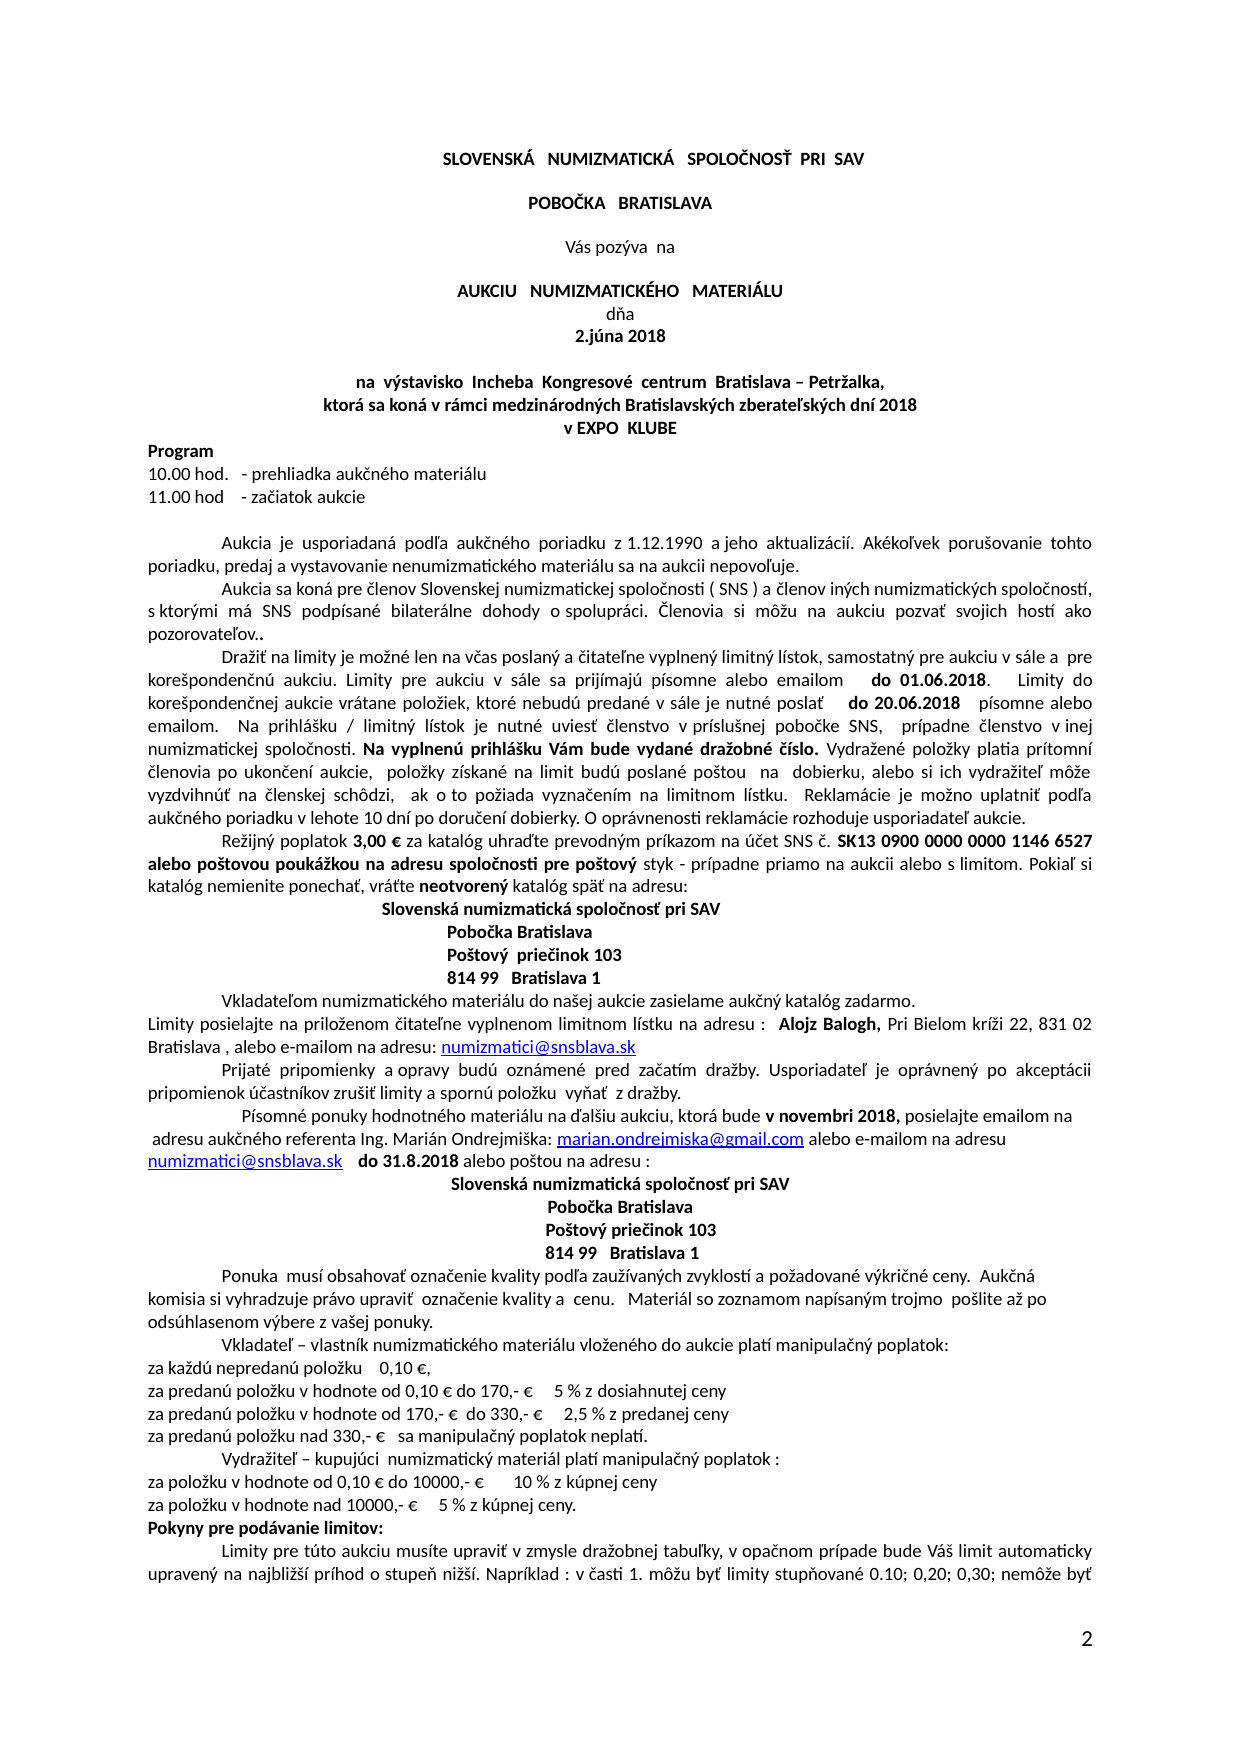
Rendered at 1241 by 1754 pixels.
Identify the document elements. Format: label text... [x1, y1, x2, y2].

text za predanú položku v hodnote od 0,10 € do 170,- € 5 % z dosiahnutej ceny [148, 1379, 1093, 1402]
text ktorá sa koná v rámci medzinárodných Bratislavských zberateľských dní 2018 [148, 393, 1093, 416]
text Limity posielajte na priloženom čitateľne vyplnenom limitnom lístku na adresu : Alojz Balogh, Pri Bielom kríži 22, 831 02 Bratislava , alebo e-mailom na adresu: numizmatici@snsblava.sk [148, 1012, 1093, 1058]
text Poštový priečinok 103 [148, 943, 1093, 966]
text SLOVENSKÁ NUMIZMATICKÁ SPOLOČNOSŤ PRI SAV [443, 148, 1093, 171]
text Program [148, 439, 1093, 462]
text Vkladateľom numizmatického materiálu do našej aukcie zasielame aukčný katalóg zadarmo. [148, 989, 1093, 1012]
text v EXPO KLUBE [148, 416, 1093, 439]
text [148, 1539, 1093, 1585]
text za položku v hodnote nad 10000,- € 5 % z kúpnej ceny. [148, 1493, 1093, 1516]
text 10.00 hod. - prehliadka aukčného materiálu [148, 462, 1093, 485]
text Pobočka Bratislava [148, 1196, 1093, 1218]
text 814 99 Bratislava 1 [148, 1241, 1093, 1264]
text dňa [148, 302, 1093, 325]
text 11.00 hod - začiatok aukcie [148, 485, 1093, 508]
text Slovenská numizmatická spoločnosť pri SAV [148, 898, 1093, 921]
text Prijaté pripomienky a opravy budú oznámené pred začatím dražby. Usporiadateľ je oprávnený po akceptácii pripomienok účastníkov zrušiť limity a spornú položku vyňať z dražby. [148, 1058, 1093, 1104]
text Poštový priečinok 103 [148, 1218, 1093, 1241]
text numizmatici@snsblava.sk do 31.8.2018 alebo poštou na adresu : [148, 1150, 1093, 1173]
text Aukcia sa koná pre členov Slovenskej numizmatickej spoločnosti ( SNS ) a členov iných numizmatických spoločností, s ktorými má SNS podpísané bilaterálne dohody o spolupráci. Členovia si môžu na aukciu pozvať svojich hostí ako pozorovateľov.. [148, 577, 1093, 646]
text Dražiť na limity je možné len na včas poslaný a čitateľne vyplnený limitný lístok, samostatný pre aukciu v sále a pre korešpondenčnú aukciu. Limity pre aukciu v sále sa prijímajú písomne alebo emailom do 01.06.2018. Limity do korešpondenčnej aukcie vrátane položiek, ktoré nebudú predané v sále je nutné poslať do 20.06.2018 písomne alebo emailom. Na prihlášku / limitný lístok je nutné uviesť členstvo v príslušnej pobočke SNS, prípadne členstvo v inej numizmatickej spoločnosti. Na vyplnenú prihlášku Vám bude vydané dražobné číslo. Vydražené položky platia prítomní členovia po ukončení aukcie, položky získané na limit budú poslané poštou na dobierku, alebo si ich vydražiteľ môže vyzdvihnúť na členskej schôdzi, ak o to požiada vyznačením na limitnom lístku. Reklamácie je možno uplatniť podľa aukčného poriadku v lehote 10 dní po doručení dobierky. O oprávnenosti reklamácie rozhoduje usporiadateľ aukcie. [148, 646, 1093, 829]
text 814 99 Bratislava 1 [148, 966, 1093, 989]
text za každú nepredanú položku 0,10 €, [148, 1356, 1093, 1379]
text AUKCIU NUMIZMATICKÉHO MATERIÁLU [148, 279, 1093, 302]
text Pokyny pre podávanie limitov: [148, 1516, 1093, 1539]
text Vydražiteľ – kupujúci numizmatický materiál platí manipulačný poplatok : [148, 1448, 1093, 1471]
text Vás pozýva na [148, 235, 1093, 258]
text Písomné ponuky hodnotného materiálu na ďalšiu aukciu, ktorá bude v novembri 2018, posielajte emailom na [148, 1104, 1093, 1127]
text adresu aukčného referenta Ing. Marián Ondrejmiška: marian.ondrejmiska@gmail.com alebo e-mailom na adresu [148, 1127, 1093, 1150]
text za predanú položku nad 330,- € sa manipulačný poplatok neplatí. [148, 1425, 1093, 1448]
text na výstavisko Incheba Kongresové centrum Bratislava – Petržalka, [148, 371, 1093, 393]
text za predanú položku v hodnote od 170,- € do 330,- € 2,5 % z predanej ceny [148, 1402, 1093, 1425]
text Aukcia je usporiadaná podľa aukčného poriadku z 1.12.1990 a jeho aktualizácií. Akékoľvek porušovanie tohto poriadku, predaj a vystavovanie nenumizmatického materiálu sa na aukcii nepovoľuje. [148, 531, 1093, 577]
text Vkladateľ – vlastník numizmatického materiálu vloženého do aukcie platí manipulačný poplatok: [148, 1333, 1093, 1356]
text Pobočka Bratislava [148, 921, 1093, 943]
text Slovenská numizmatická spoločnosť pri SAV [148, 1173, 1093, 1196]
text POBOČKA BRATISLAVA [148, 191, 1093, 214]
text 2.júna 2018 [148, 325, 1093, 348]
text Ponuka musí obsahovať označenie kvality podľa zaužívaných zvyklostí a požadované výkričné ceny. Aukčná komisia si vyhradzuje právo upraviť označenie kvality a cenu. Materiál so zoznamom napísaným trojmo pošlite až po odsúhlasenom výbere z vašej ponuky. [148, 1264, 1093, 1333]
text za položku v hodnote od 0,10 € do 10000,- € 10 % z kúpnej ceny [148, 1471, 1093, 1493]
text Režijný poplatok 3,00 € za katalóg uhraďte prevodným príkazom na účet SNS č. SK13 0900 0000 0000 1146 6527 alebo poštovou poukážkou na adresu spoločnosti pre poštový styk - prípadne priamo na aukcii alebo s limitom. Pokiaľ si katalóg nemienite ponechať, vráťte neotvorený katalóg späť na adresu: [148, 829, 1093, 898]
